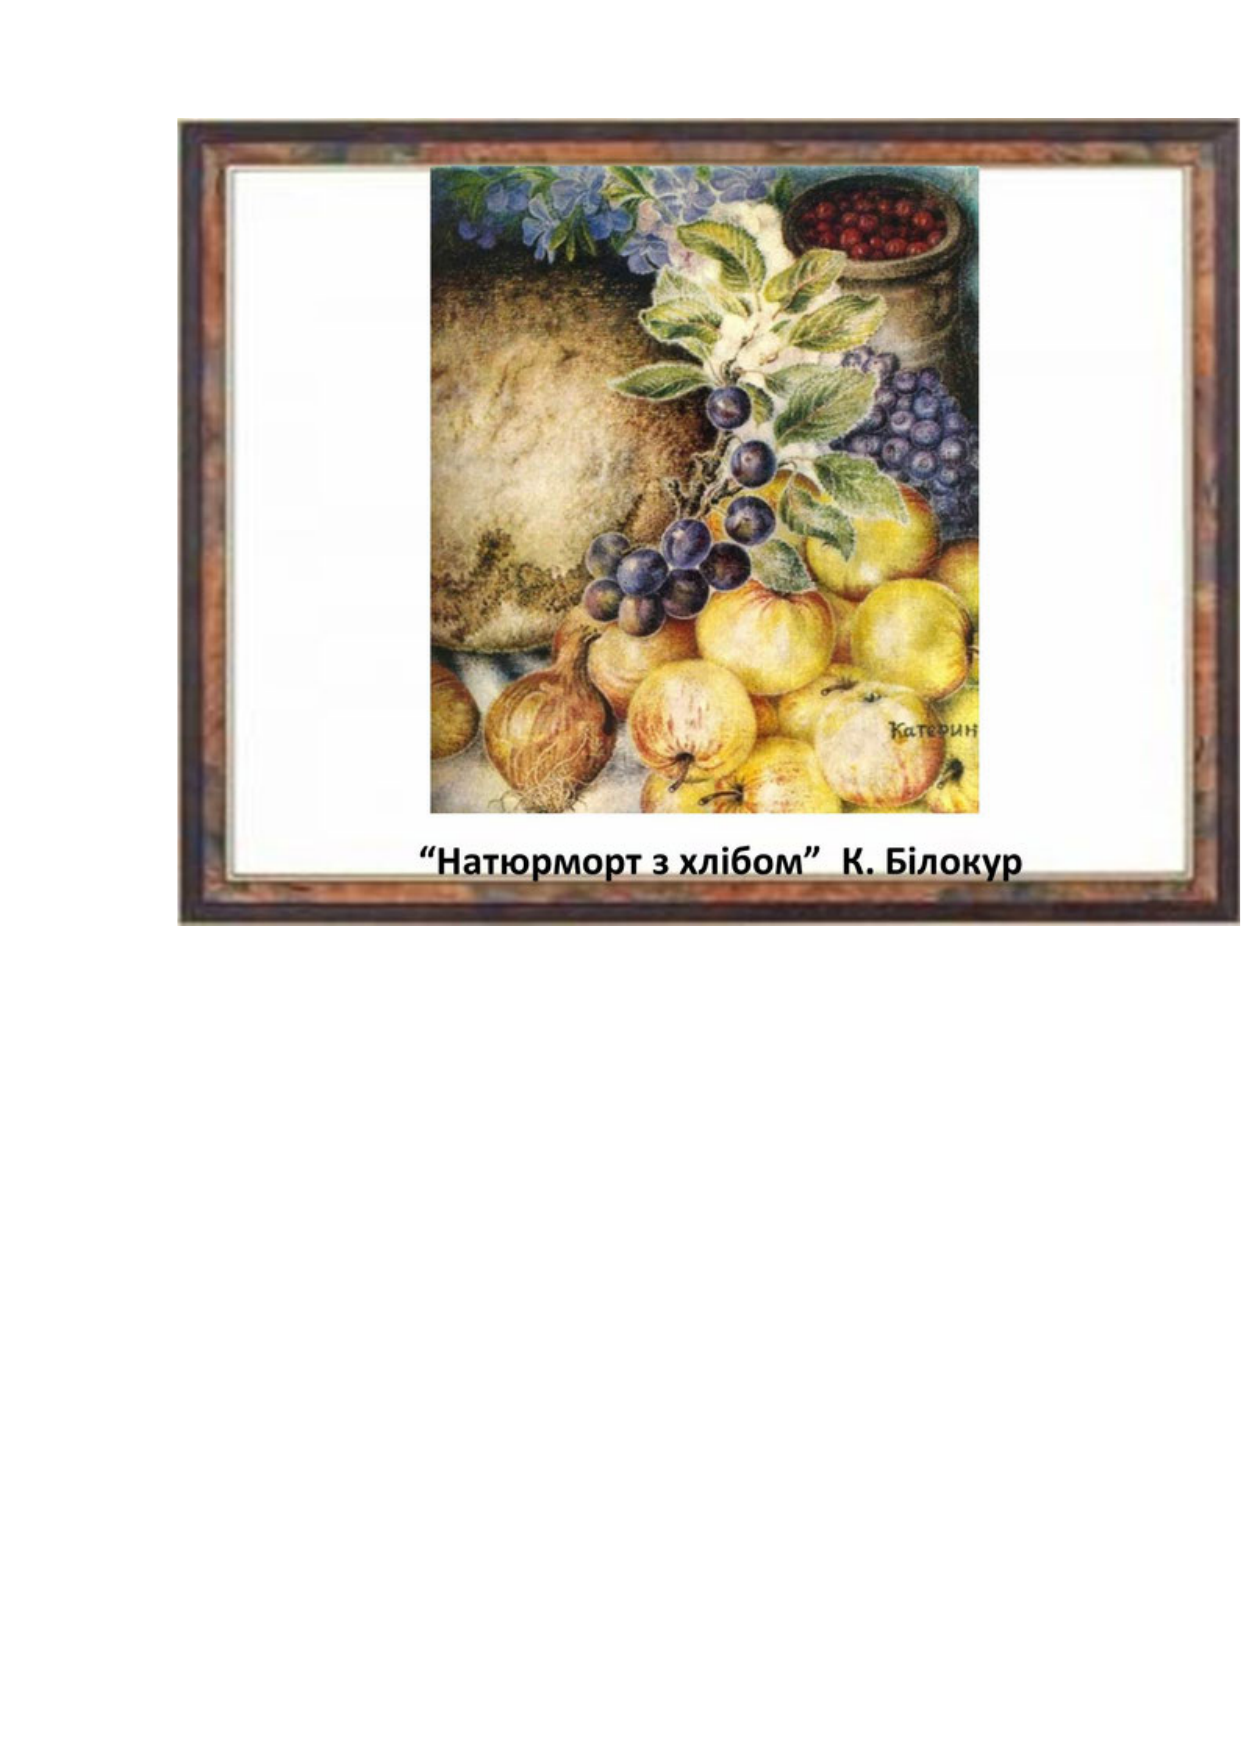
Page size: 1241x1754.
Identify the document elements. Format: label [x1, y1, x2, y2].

picture [177, 118, 1241, 926]
